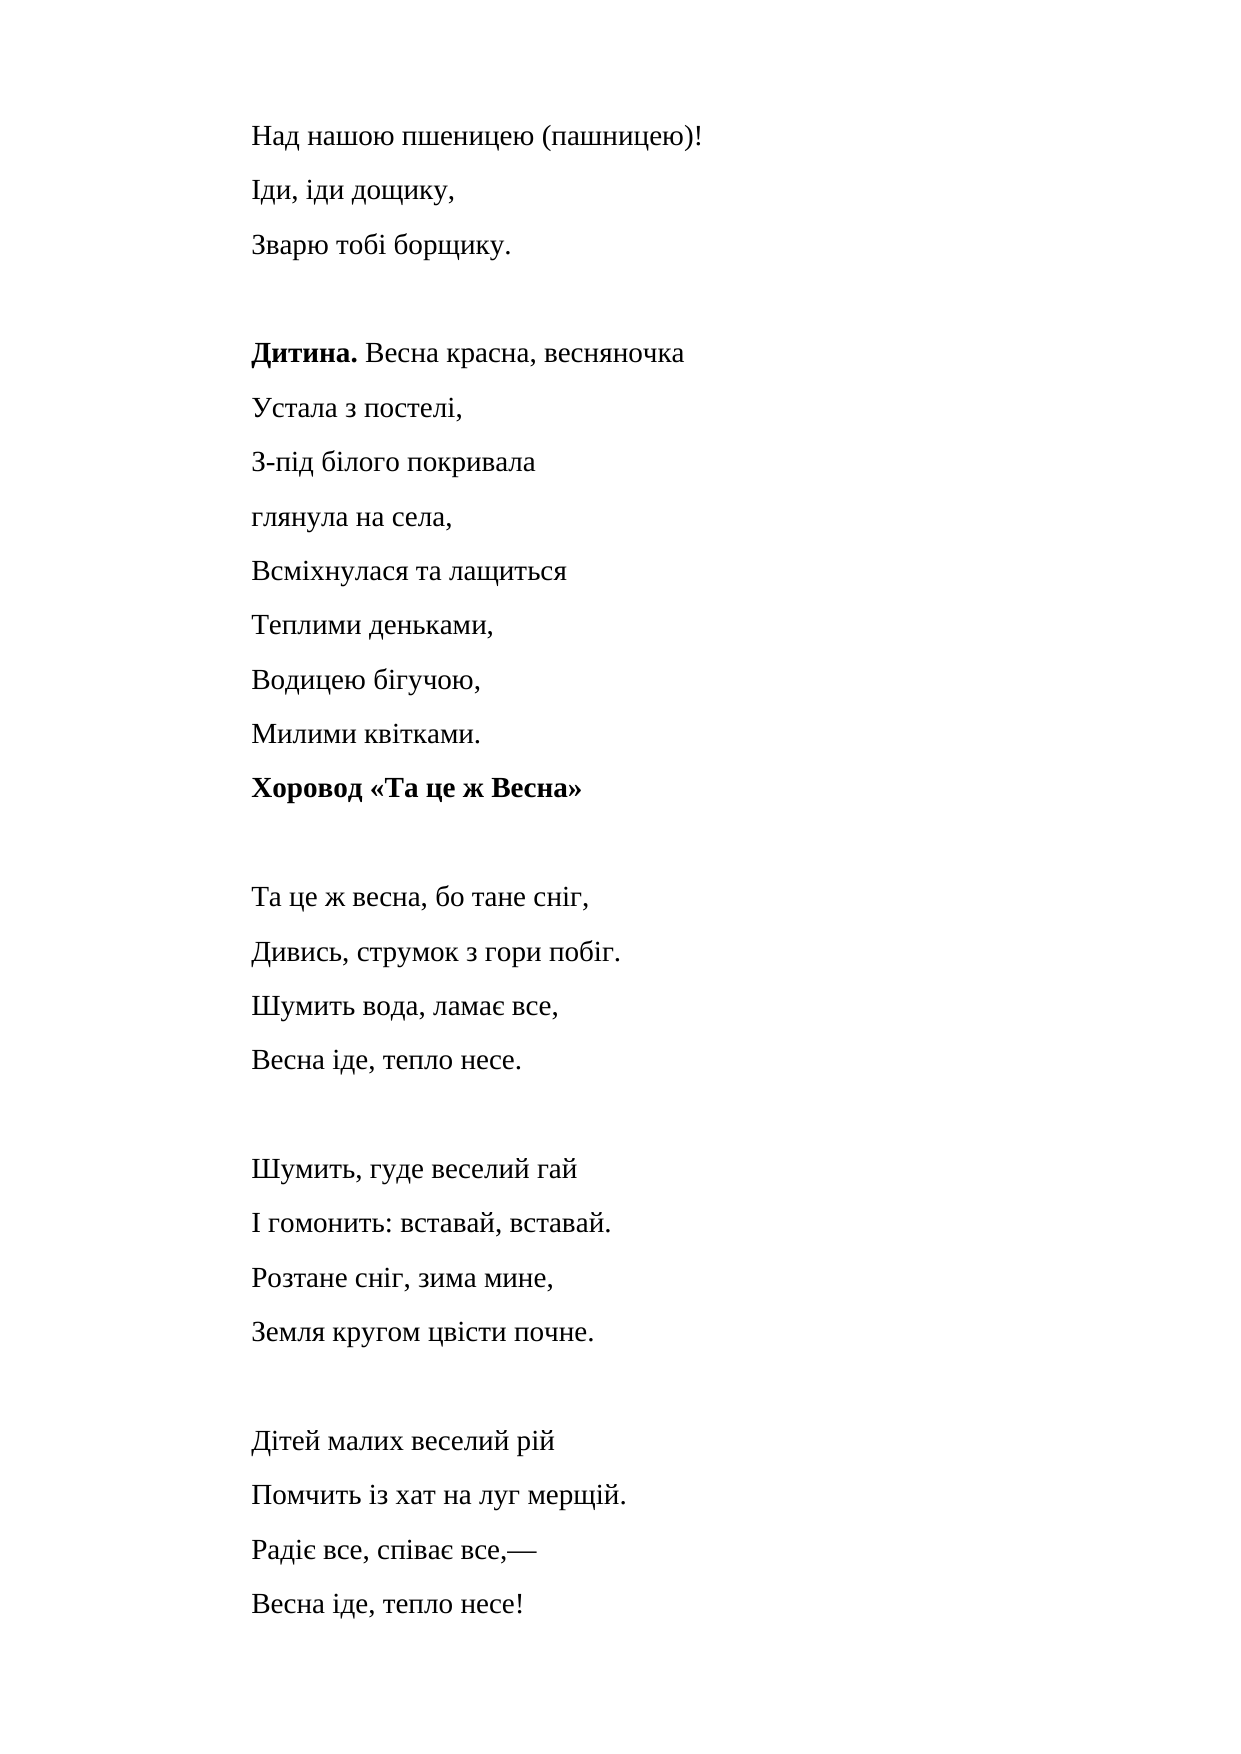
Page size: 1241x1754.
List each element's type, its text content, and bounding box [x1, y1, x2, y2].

text Весна іде, тепло несе. [177, 1042, 1152, 1076]
text Устала з постелі, [177, 390, 1152, 423]
text Всміхнулася та лащиться [177, 553, 1152, 587]
text Іди, іди дощику, [177, 172, 1152, 206]
text Шумить вода, ламає все, [177, 988, 1152, 1022]
text Дитина. Весна красна, весняночка [177, 336, 1152, 369]
text Милими квітками. [177, 716, 1152, 750]
text Теплими деньками, [177, 607, 1152, 641]
text Земля кругом цвісти почне. [177, 1314, 1152, 1348]
text Дітей малих веселий рій [177, 1423, 1152, 1457]
text Радіє все, співає все,— [177, 1532, 1152, 1565]
text Помчить із хат на луг мерщій. [177, 1477, 1152, 1511]
text З-під білого покривала [177, 444, 1152, 478]
text Водицею бігучою, [177, 662, 1152, 695]
text Весна іде, тепло несе! [177, 1586, 1152, 1620]
text Зварю тобі борщику. [177, 227, 1152, 260]
text Над нашою пшеницею (пашницею)! [177, 118, 1152, 152]
text Розтане сніг, зима мине, [177, 1260, 1152, 1293]
text І гомонить: вставай, вставай. [177, 1206, 1152, 1239]
text глянула на села, [177, 499, 1152, 532]
text Шумить, гуде веселий гай [177, 1151, 1152, 1185]
text Хоровод «Та це ж Весна» [177, 771, 1152, 804]
text Та це ж весна, бо тане сніг, [177, 879, 1152, 913]
text Дивись, струмок з гори побіг. [177, 934, 1152, 967]
